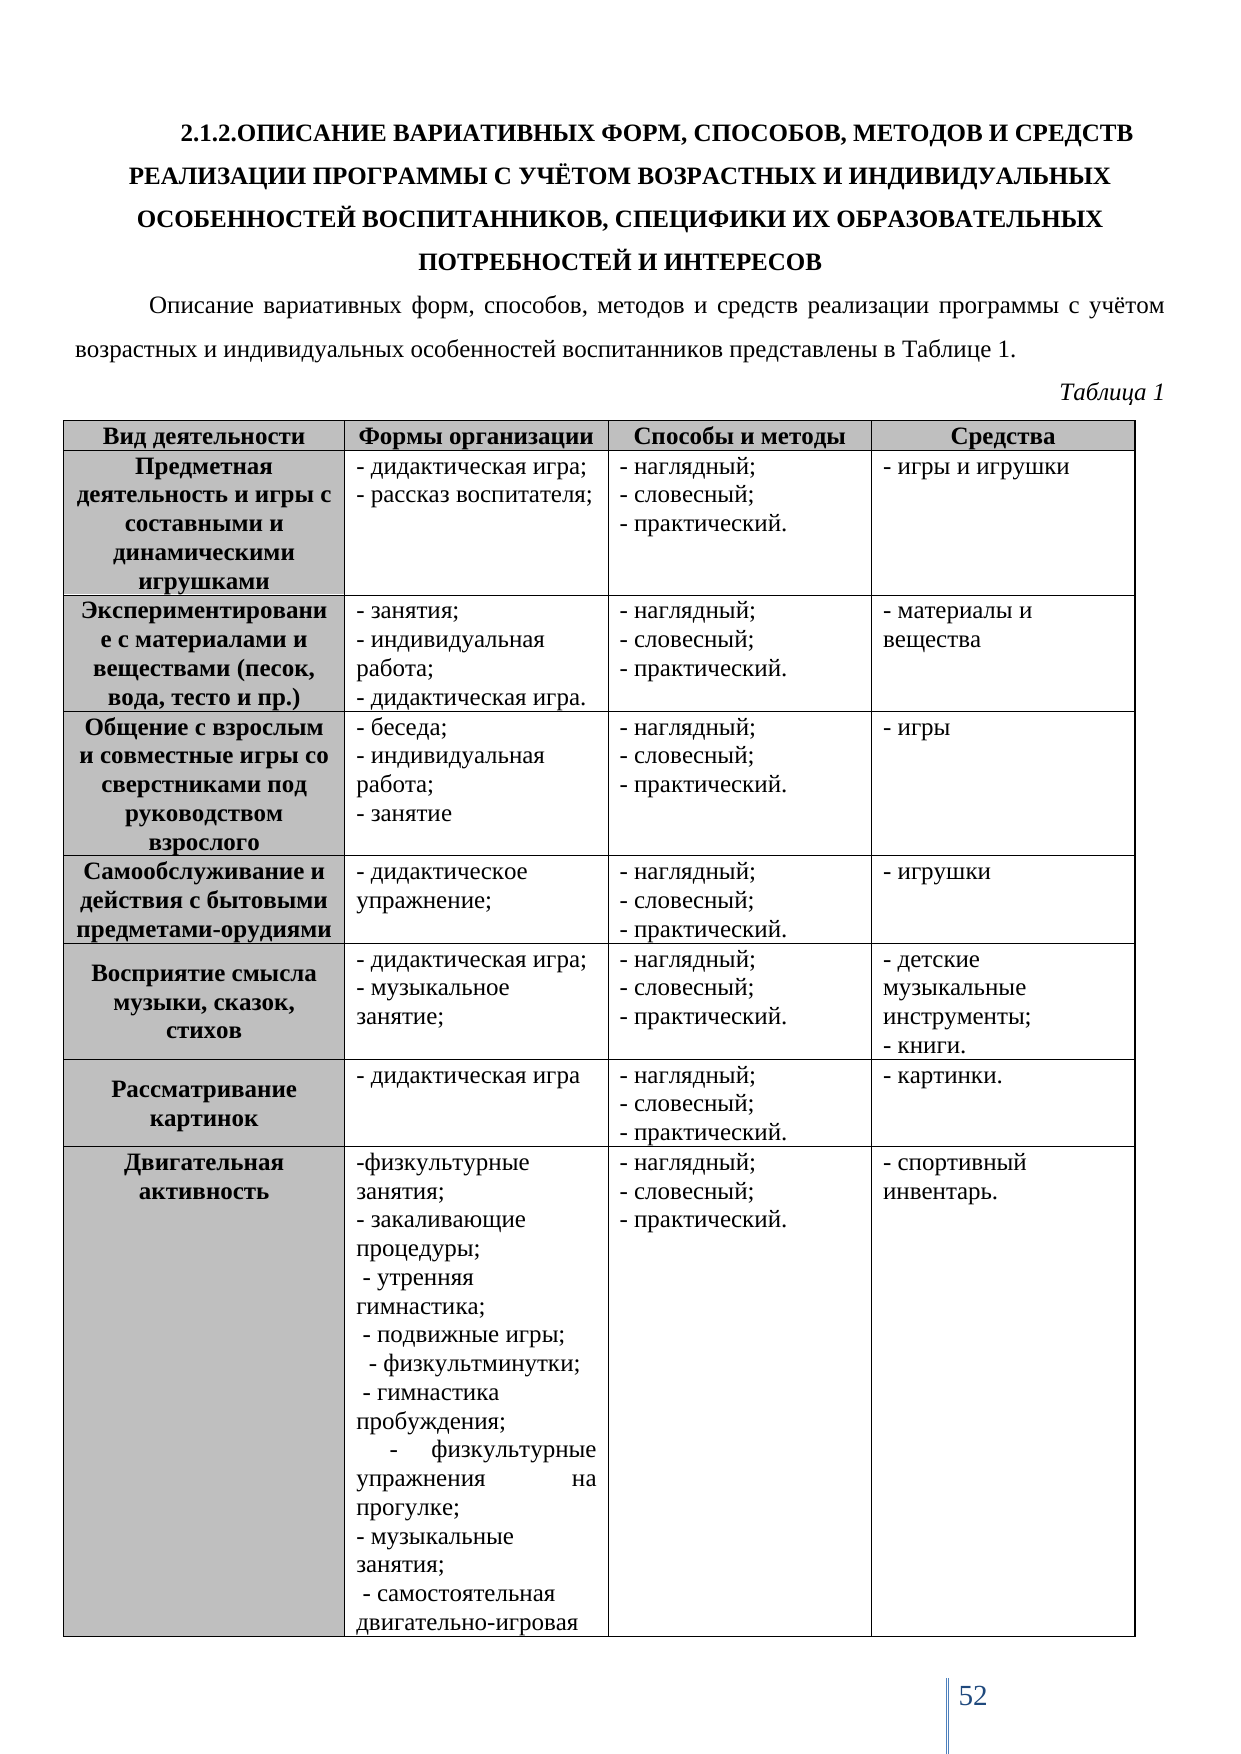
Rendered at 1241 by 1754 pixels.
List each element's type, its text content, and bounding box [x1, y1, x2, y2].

table_cell - дидактическая игра; - музыкальное занятие; [345, 944, 608, 1059]
table_cell Предметная деятельность и игры с составными и динамическими игрушками [64, 451, 344, 594]
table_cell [345, 1147, 608, 1636]
text Описание вариативных форм, способов, методов и средств реализации программы с учётом возрастных и индивидуальных особенностей воспитанников представлены в Таблице 1. [75, 291, 1165, 362]
table_cell - беседа; - индивидуальная работа; - занятие [345, 712, 608, 855]
table_cell - игрушки [872, 856, 1134, 943]
table_cell - картинки. [872, 1060, 1134, 1146]
table_cell Рассматривание картинок [64, 1060, 344, 1146]
text 2.1.2.ОПИСАНИЕ ВАРИАТИВНЫХ ФОРМ, СПОСОБОВ, МЕТОДОВ И СРЕДСТВ РЕАЛИЗАЦИИ ПРОГРАММЫ С УЧЁТОМ ВОЗРАСТНЫХ И ИНДИВИДУАЛЬНЫХ ОСОБЕННОСТЕЙ ВОСПИТАННИКОВ, СПЕЦИФИКИ ИХ ОБРАЗОВАТЕЛЬНЫХ ПОТРЕБНОСТЕЙ И ИНТЕРЕСОВ [75, 118, 1165, 276]
table_cell - наглядный; - словесный; - практический. [609, 451, 871, 594]
table_cell - дидактическая игра; - рассказ воспитателя; [345, 451, 608, 594]
table_cell - игры и игрушки [872, 451, 1134, 594]
table_header Способы и методы [609, 421, 871, 450]
table_cell Самообслуживание и действия с бытовыми предметами-орудиями [64, 856, 344, 943]
table_header Формы организации [345, 421, 608, 450]
table_cell Восприятие смысла музыки, сказок, стихов [64, 944, 344, 1059]
table_cell Экспериментирование с материалами и веществами (песок, вода, тесто и пр.) [64, 596, 344, 711]
table_cell - материалы и вещества [872, 596, 1134, 711]
table_cell - наглядный; - словесный; - практический. [609, 1060, 871, 1146]
table_cell - детские музыкальные инструменты; - книги. [872, 944, 1134, 1059]
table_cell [609, 1147, 871, 1636]
table_cell Общение с взрослым и совместные игры со сверстниками под руководством взрослого [64, 712, 344, 855]
table_cell - наглядный; - словесный; - практический. [609, 596, 871, 711]
table_header Средства [872, 421, 1134, 450]
table_cell - занятия; - индивидуальная работа; - дидактическая игра. [345, 596, 608, 711]
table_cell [872, 1147, 1134, 1636]
table_cell - дидактическое упражнение; [345, 856, 608, 943]
table_cell - дидактическая игра [345, 1060, 608, 1146]
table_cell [64, 1147, 344, 1636]
table_cell - игры [872, 712, 1134, 855]
text Таблица 1 [75, 377, 1165, 406]
table_cell - наглядный; - словесный; - практический. [609, 944, 871, 1059]
table_cell - наглядный; - словесный; - практический. [609, 856, 871, 943]
table_header Вид деятельности [64, 421, 344, 450]
table_cell - наглядный; - словесный; - практический. [609, 712, 871, 855]
